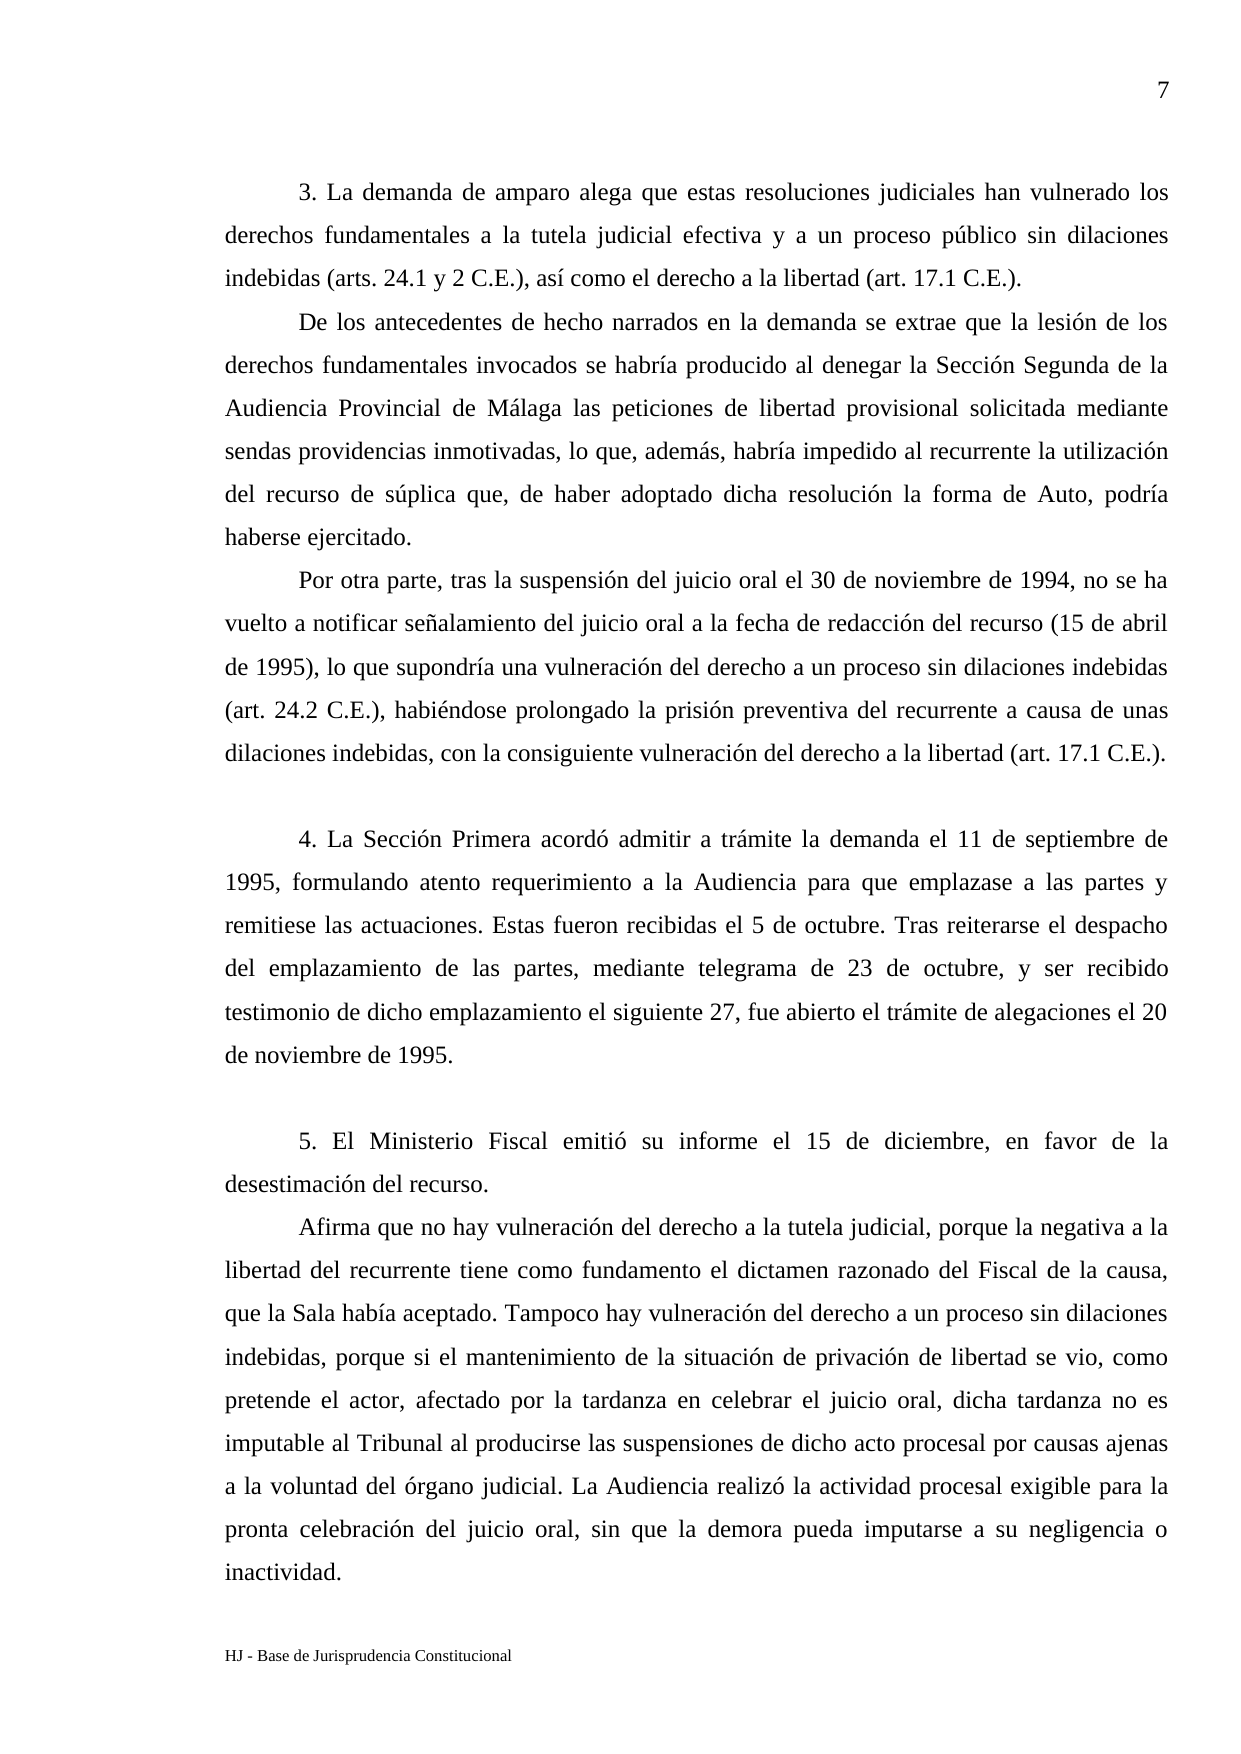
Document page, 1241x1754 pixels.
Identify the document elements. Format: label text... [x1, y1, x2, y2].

text Afirma que no hay vulneración del derecho a la tutela judicial, porque la negativa a la libertad del recurrente tiene como fundamento el dictamen razonado del Fiscal de la causa, que la Sala había aceptado. Tampoco hay vulneración del derecho a un proceso sin dilaciones indebidas, porque si el mantenimiento de la situación de privación de libertad se vio, como pretende el actor, afectado por la tardanza en celebrar el juicio oral, dicha tardanza no es imputable al Tribunal al producirse las suspensiones de dicho acto procesal por causas ajenas a la voluntad del órgano judicial. La Audiencia realizó la actividad procesal exigible para la pronta celebración del juicio oral, sin que la demora pueda imputarse a su negligencia o inactividad. [224, 1212, 1169, 1586]
text De los antecedentes de hecho narrados en la demanda se extrae que la lesión de los derechos fundamentales invocados se habría producido al denegar la Sección Segunda de la Audiencia Provincial de Málaga las peticiones de libertad provisional solicitada mediante sendas providencias inmotivadas, lo que, además, habría impedido al recurrente la utilización del recurso de súplica que, de haber adoptado dicha resolución la forma de Auto, podría haberse ejercitado. [224, 307, 1169, 551]
text 4. La Sección Primera acordó admitir a trámite la demanda el 11 de septiembre de 1995, formulando atento requerimiento a la Audiencia para que emplazase a las partes y remitiese las actuaciones. Estas fueron recibidas el 5 de octubre. Tras reiterarse el despacho del emplazamiento de las partes, mediante telegrama de 23 de octubre, y ser recibido testimonio de dicho emplazamiento el siguiente 27, fue abierto el trámite de alegaciones el 20 de noviembre de 1995. [224, 824, 1169, 1068]
text 5. El Ministerio Fiscal emitió su informe el 15 de diciembre, en favor de la desestimación del recurso. [224, 1126, 1169, 1198]
text 3. La demanda de amparo alega que estas resoluciones judiciales han vulnerado los derechos fundamentales a la tutela judicial efectiva y a un proceso público sin dilaciones indebidas (arts. 24.1 y 2 C.E.), así como el derecho a la libertad (art. 17.1 C.E.). [224, 177, 1169, 292]
text Por otra parte, tras la suspensión del juicio oral el 30 de noviembre de 1994, no se ha vuelto a notificar señalamiento del juicio oral a la fecha de redacción del recurso (15 de abril de 1995), lo que supondría una vulneración del derecho a un proceso sin dilaciones indebidas (art. 24.2 C.E.), habiéndose prolongado la prisión preventiva del recurrente a causa de unas dilaciones indebidas, con la consiguiente vulneración del derecho a la libertad (art. 17.1 C.E.). [224, 565, 1169, 767]
